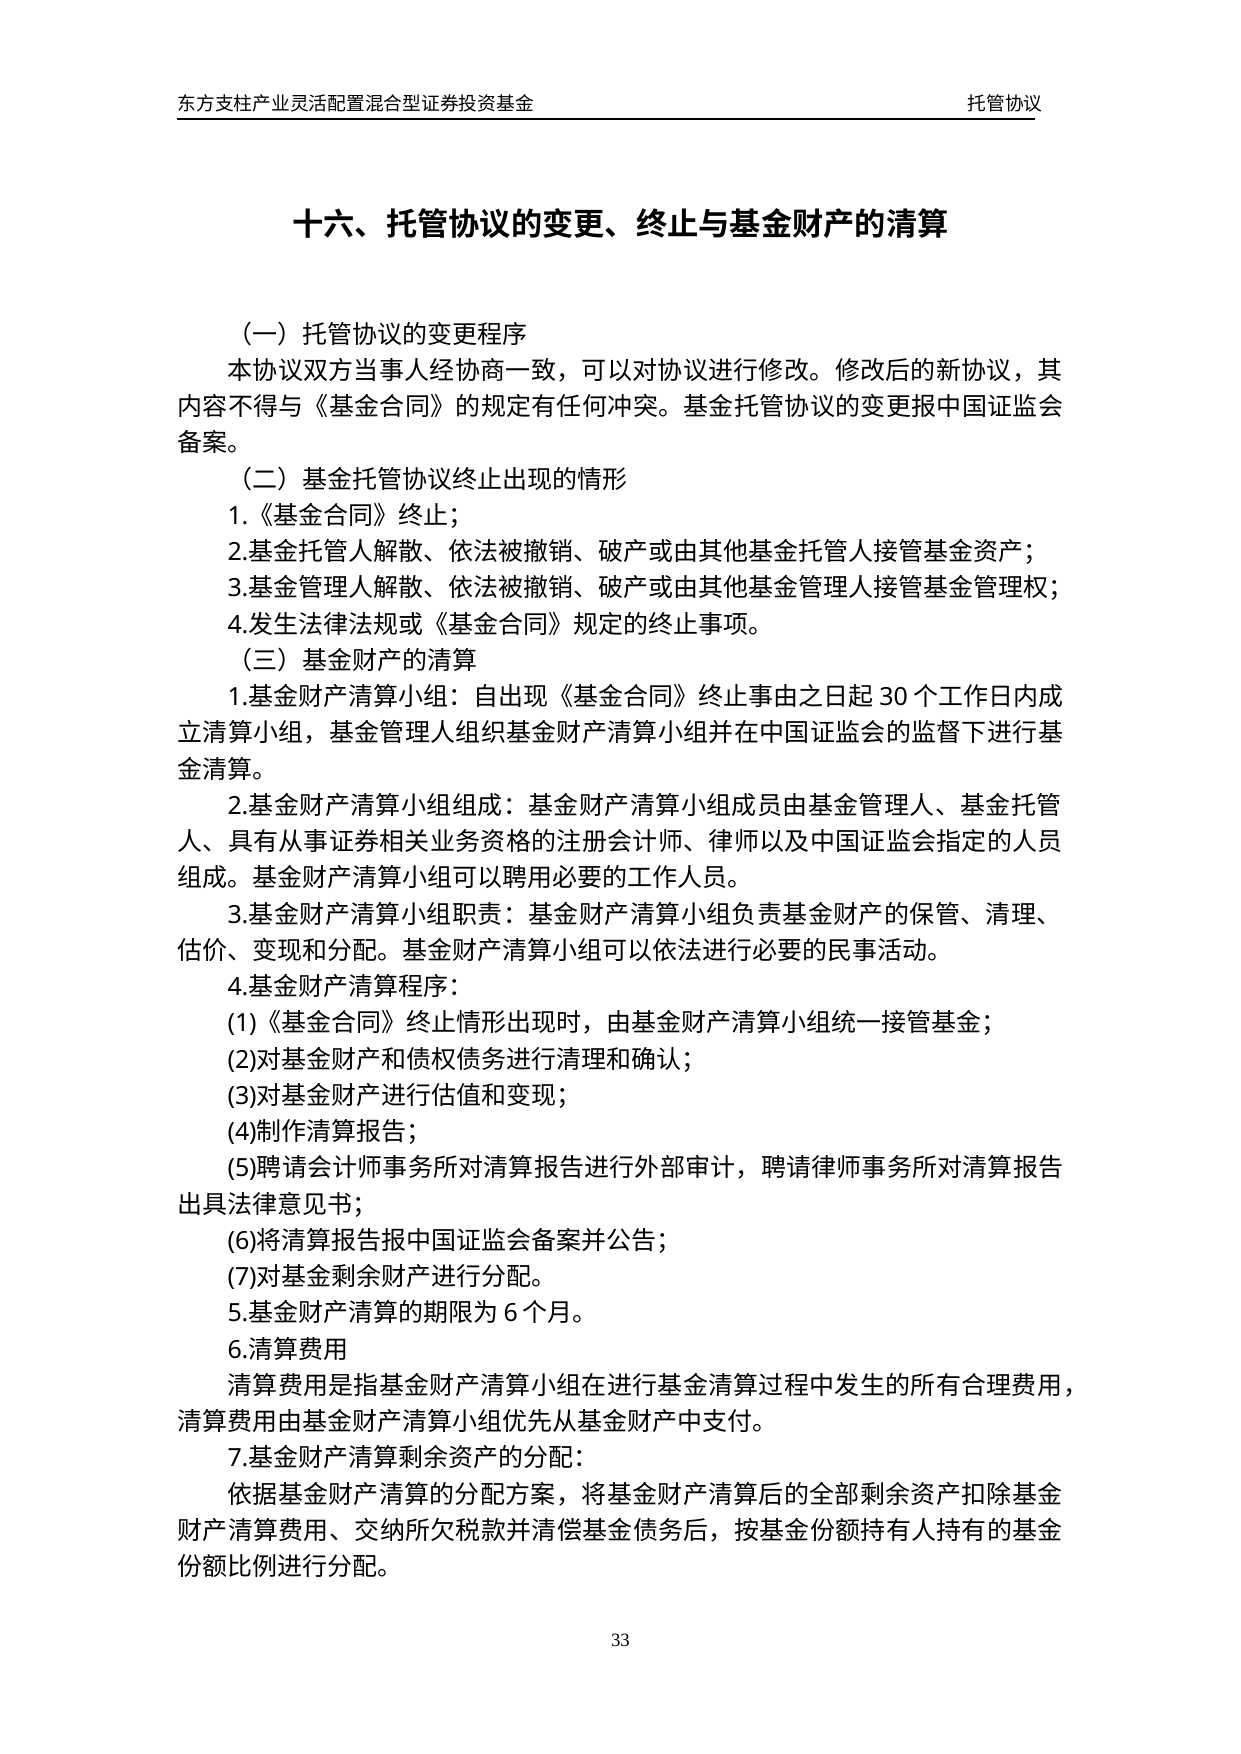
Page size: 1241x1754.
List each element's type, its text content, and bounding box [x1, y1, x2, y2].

text 3.基金管理人解散、依法被撤销、破产或由其他基金管理人接管基金管理权； [177, 568, 1063, 604]
text (4)制作清算报告； [177, 1112, 1063, 1148]
text 3.基金财产清算小组职责：基金财产清算小组负责基金财产的保管、清理、估价、变现和分配。基金财产清算小组可以依法进行必要的民事活动。 [177, 894, 1063, 967]
text （三）基金财产的清算 [177, 640, 1063, 677]
text 7.基金财产清算剩余资产的分配： [177, 1438, 1063, 1474]
text 2.基金财产清算小组组成：基金财产清算小组成员由基金管理人、基金托管人、具有从事证券相关业务资格的注册会计师、律师以及中国证监会指定的人员组成。基金财产清算小组可以聘用必要的工作人员。 [177, 785, 1063, 894]
text (7)对基金剩余财产进行分配。 [177, 1257, 1063, 1293]
text 6.清算费用 [177, 1329, 1063, 1365]
text (3)对基金财产进行估值和变现； [177, 1075, 1063, 1112]
text 1.基金财产清算小组：自出现《基金合同》终止事由之日起30个工作日内成立清算小组，基金管理人组织基金财产清算小组并在中国证监会的监督下进行基金清算。 [177, 677, 1063, 785]
text (2)对基金财产和债权债务进行清理和确认； [177, 1039, 1063, 1075]
text 4.基金财产清算程序： [177, 967, 1063, 1003]
text (1)《基金合同》终止情形出现时，由基金财产清算小组统一接管基金； [177, 1003, 1063, 1039]
text （一）托管协议的变更程序 [177, 314, 1063, 350]
text 依据基金财产清算的分配方案，将基金财产清算后的全部剩余资产扣除基金财产清算费用、交纳所欠税款并清偿基金债务后，按基金份额持有人持有的基金份额比例进行分配。 [177, 1474, 1063, 1583]
text 2.基金托管人解散、依法被撤销、破产或由其他基金托管人接管基金资产； [177, 532, 1063, 568]
text 4.发生法律法规或《基金合同》规定的终止事项。 [177, 604, 1063, 640]
text (6)将清算报告报中国证监会备案并公告； [177, 1220, 1063, 1257]
text 清算费用是指基金财产清算小组在进行基金清算过程中发生的所有合理费用，清算费用由基金财产清算小组优先从基金财产中支付。 [177, 1365, 1063, 1438]
text （二）基金托管协议终止出现的情形 [177, 459, 1063, 495]
text (5)聘请会计师事务所对清算报告进行外部审计，聘请律师事务所对清算报告出具法律意见书； [177, 1148, 1063, 1220]
text 本协议双方当事人经协商一致，可以对协议进行修改。修改后的新协议，其内容不得与《基金合同》的规定有任何冲突。基金托管协议的变更报中国证监会备案。 [177, 350, 1063, 459]
text 1.《基金合同》终止； [177, 495, 1063, 532]
text 5.基金财产清算的期限为6个月。 [177, 1293, 1063, 1329]
subtitle 十六、托管协议的变更、终止与基金财产的清算 [177, 189, 1063, 254]
